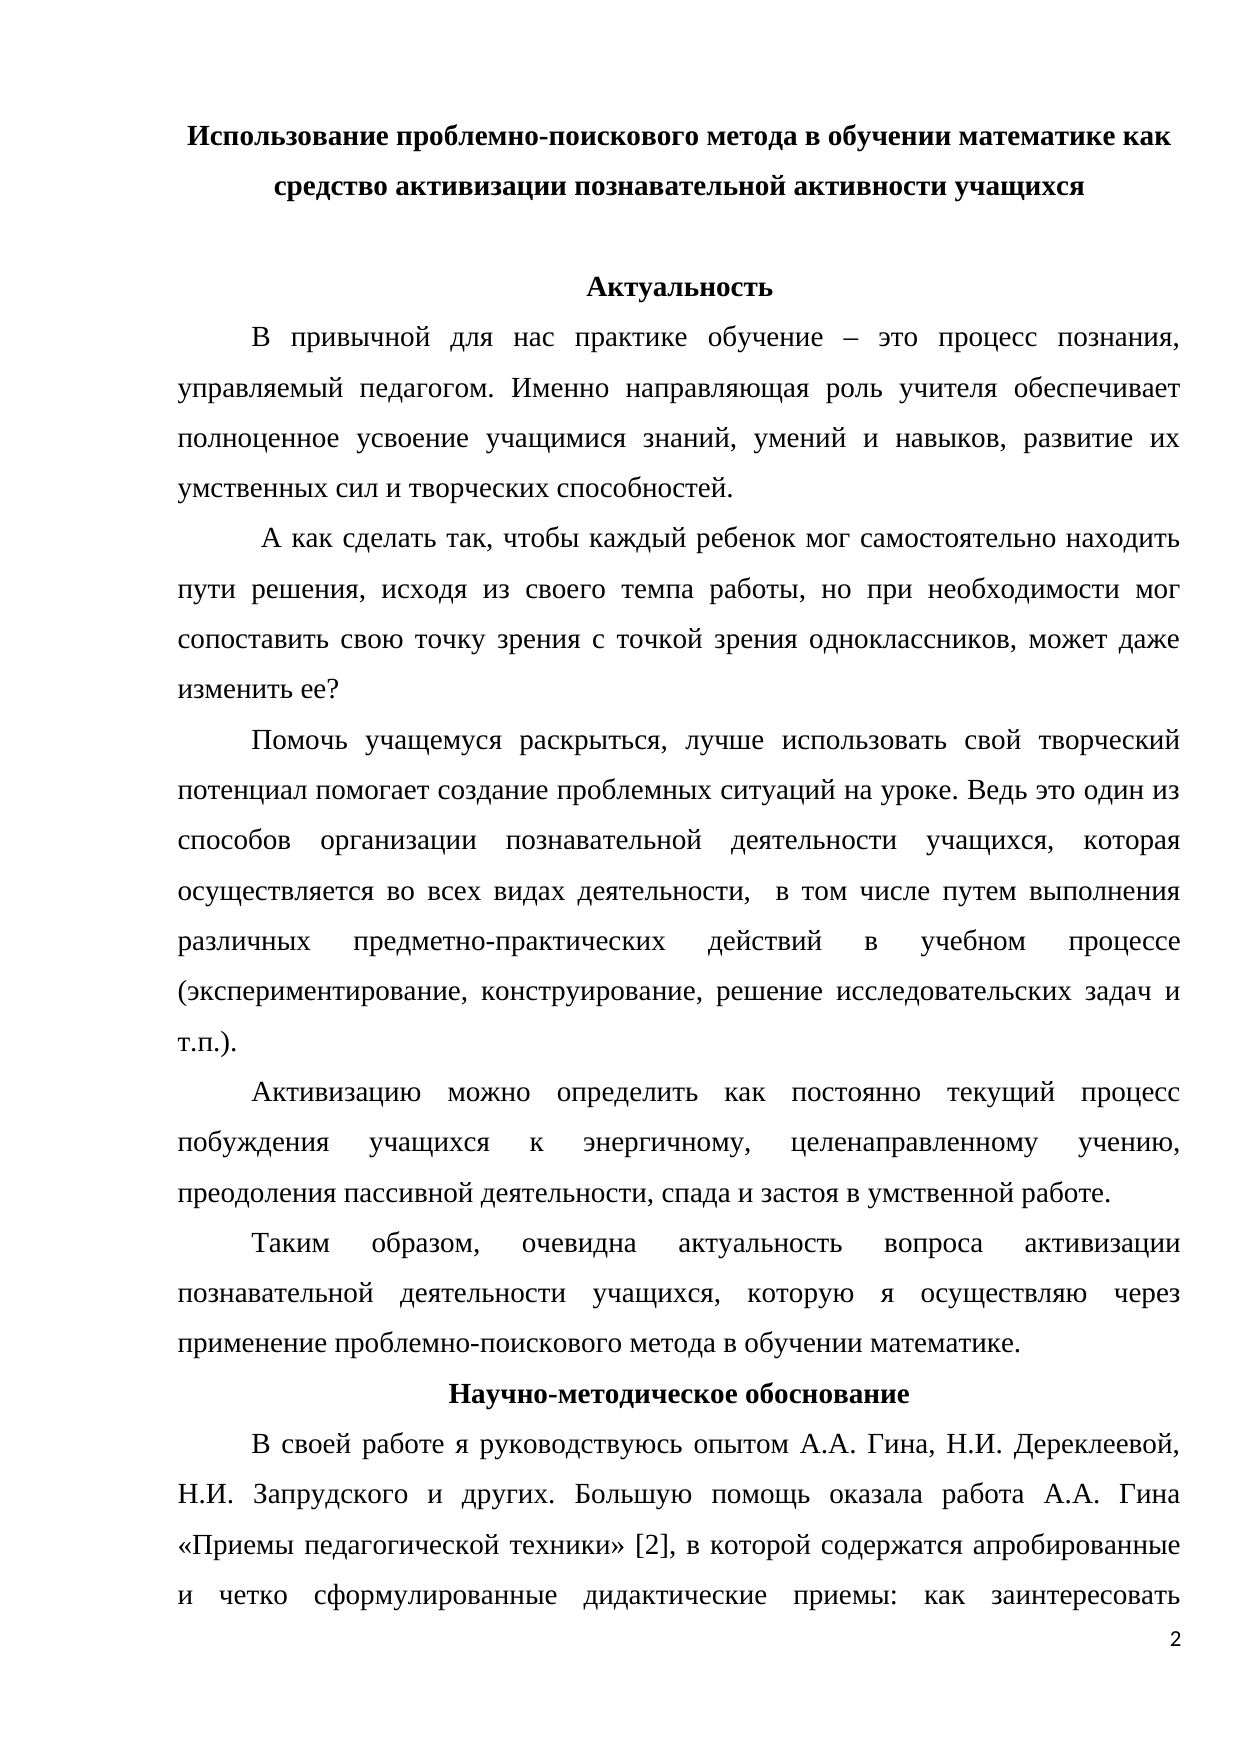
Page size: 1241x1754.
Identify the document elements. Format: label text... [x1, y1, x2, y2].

text А как сделать так, чтобы каждый ребенок мог самостоятельно находить пути решения, исходя из своего темпа работы, но при необходимости мог сопоставить свою точку зрения с точкой зрения одноклассников, может даже изменить ее? [177, 521, 1181, 705]
text Научно-методическое обоснование [177, 1376, 1181, 1409]
text Таким образом, очевидна актуальность вопроса активизации познавательной деятельности учащихся, которую я осуществляю через применение проблемно-поискового метода в обучении математике. [177, 1225, 1181, 1359]
text Активизацию можно определить как постоянно текущий процесс побуждения учащихся к энергичному, целенаправленному учению, преодоления пассивной деятельности, спада и застоя в умственной работе. [177, 1074, 1181, 1208]
text В привычной для нас практике обучение – это процесс познания, управляемый педагогом. Именно направляющая роль учителя обеспечивает полноценное усвоение учащимися знаний, умений и навыков, развитие их умственных сил и творческих способностей. [177, 319, 1181, 504]
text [177, 1426, 1181, 1611]
text Использование проблемно-поискового метода в обучении математике как средство активизации познавательной активности учащихся [177, 118, 1181, 202]
text Помочь учащемуся раскрыться, лучше использовать свой творческий потенциал помогает создание проблемных ситуаций на уроке. Ведь это один из способов организации познавательной деятельности учащихся, которая осуществляется во всех видах деятельности, в том числе путем выполнения различных предметно-практических действий в учебном процессе (экспериментирование, конструирование, решение исследовательских задач и т.п.). [177, 722, 1181, 1057]
text Актуальность [177, 269, 1181, 303]
